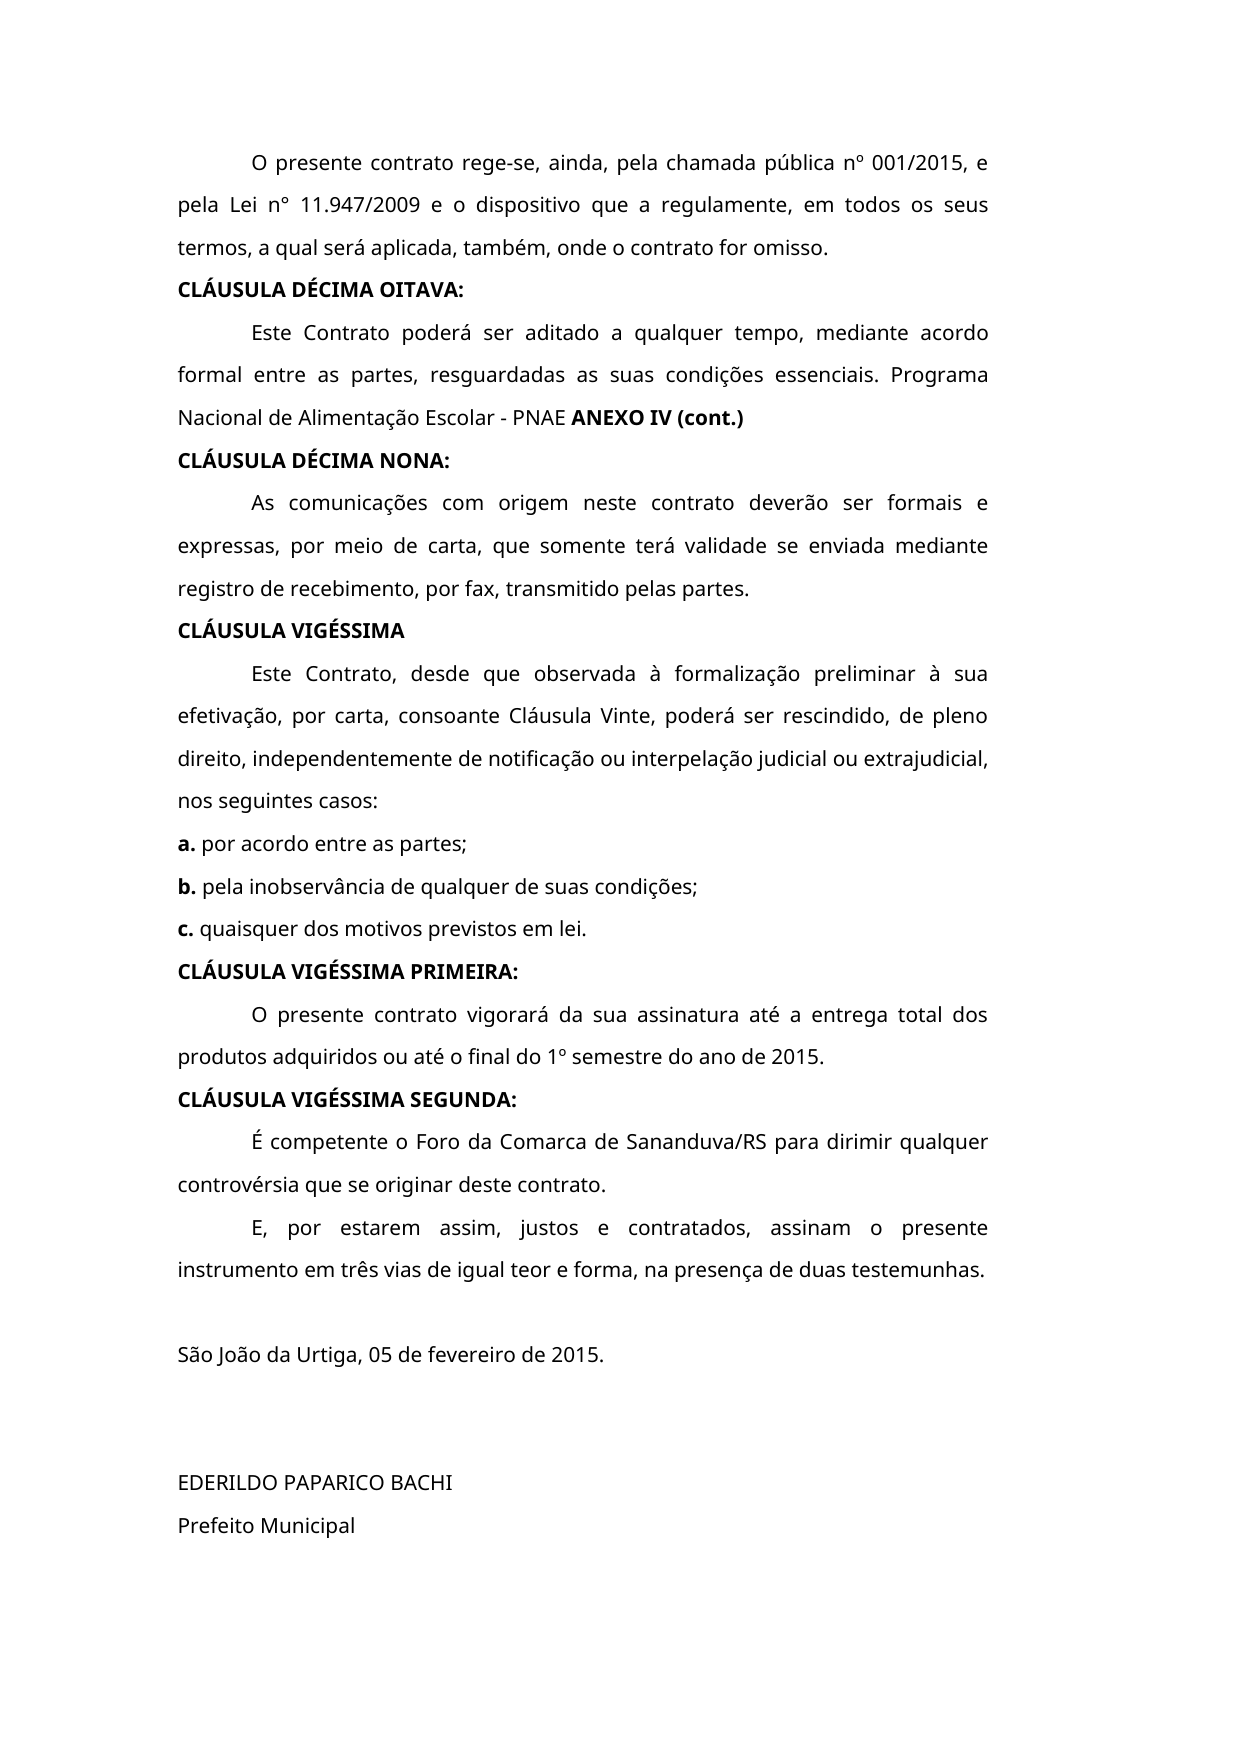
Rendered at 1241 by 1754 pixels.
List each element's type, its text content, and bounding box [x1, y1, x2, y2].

text O presente contrato rege-se, ainda, pela chamada pública nº 001/2015, e pela Lei n° 11.947/2009 e o dispositivo que a regulamente, em todos os seus termos, a qual será aplicada, também, onde o contrato for omisso. [177, 148, 989, 261]
text E, por estarem assim, justos e contratados, assinam o presente instrumento em três vias de igual teor e forma, na presença de duas testemunhas. [177, 1213, 989, 1284]
text As comunicações com origem neste contrato deverão ser formais e expressas, por meio de carta, que somente terá validade se enviada mediante registro de recebimento, por fax, transmitido pelas partes. [177, 488, 989, 602]
text a. por acordo entre as partes; [177, 829, 989, 858]
text Este Contrato, desde que observada à formalização preliminar à sua efetivação, por carta, consoante Cláusula Vinte, poderá ser rescindido, de pleno direito, independentemente de notificação ou interpelação judicial ou extrajudicial, nos seguintes casos: [177, 659, 989, 815]
text EDERILDO PAPARICO BACHI [177, 1468, 989, 1497]
text CLÁUSULA DÉCIMA NONA: [177, 446, 989, 474]
text É competente o Foro da Comarca de Sananduva/RS para dirimir qualquer controvérsia que se originar deste contrato. [177, 1127, 989, 1198]
text CLÁUSULA DÉCIMA OITAVA: [177, 275, 989, 304]
text c. quaisquer dos motivos previstos em lei. [177, 914, 989, 943]
text CLÁUSULA VIGÉSSIMA PRIMEIRA: [177, 957, 989, 986]
text CLÁUSULA VIGÉSSIMA [177, 616, 989, 645]
text São João da Urtiga, 05 de fevereiro de 2015. [177, 1341, 989, 1369]
text Prefeito Municipal [177, 1511, 989, 1539]
text Este Contrato poderá ser aditado a qualquer tempo, mediante acordo formal entre as partes, resguardadas as suas condições essenciais. Programa Nacional de Alimentação Escolar - PNAE ANEXO IV (cont.) [177, 318, 989, 432]
text CLÁUSULA VIGÉSSIMA SEGUNDA: [177, 1085, 989, 1113]
text O presente contrato vigorará da sua assinatura até a entrega total dos produtos adquiridos ou até o final do 1º semestre do ano de 2015. [177, 1000, 989, 1071]
text b. pela inobservância de qualquer de suas condições; [177, 872, 989, 900]
